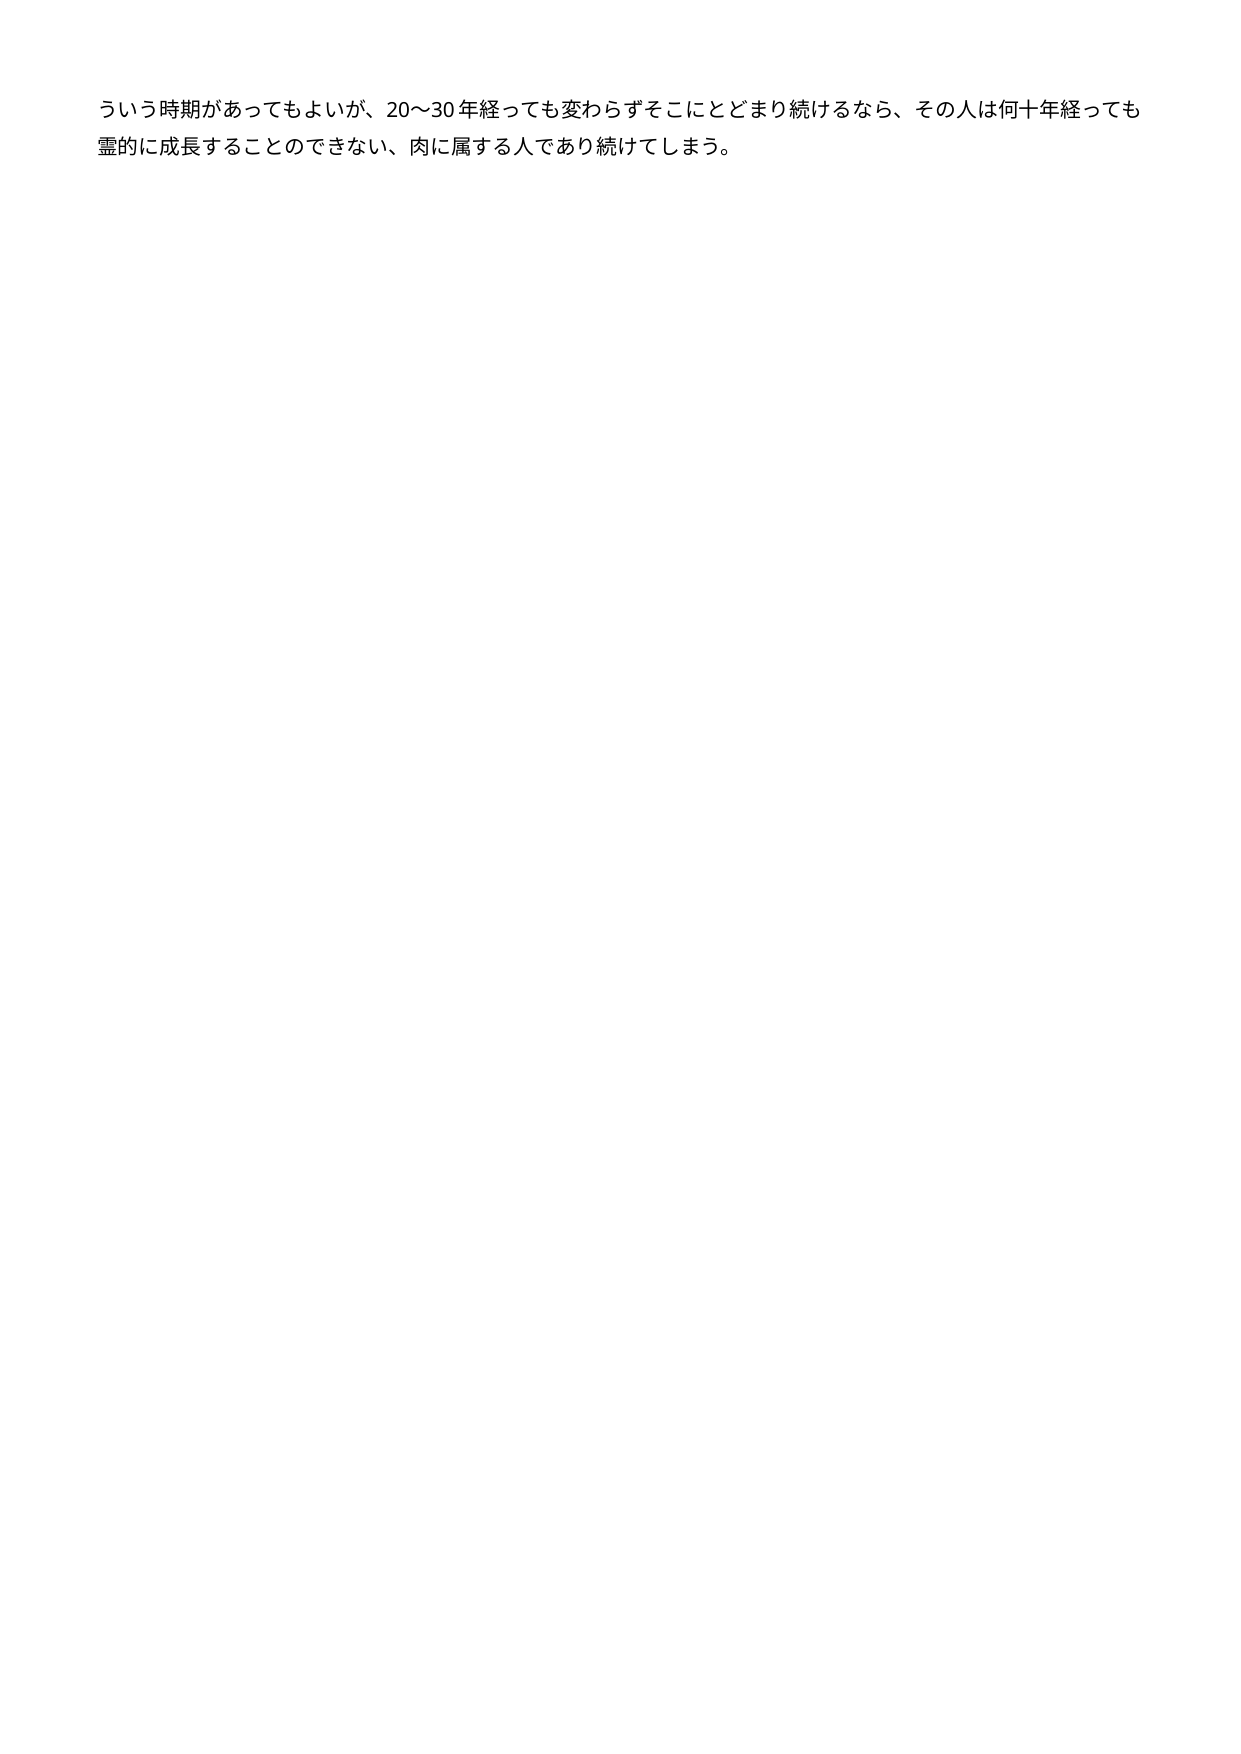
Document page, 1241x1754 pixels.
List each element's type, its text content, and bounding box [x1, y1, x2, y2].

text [97, 89, 1165, 127]
text 霊的に成長することのできない、肉に属する人であり続けてしまう。 [97, 127, 1165, 164]
